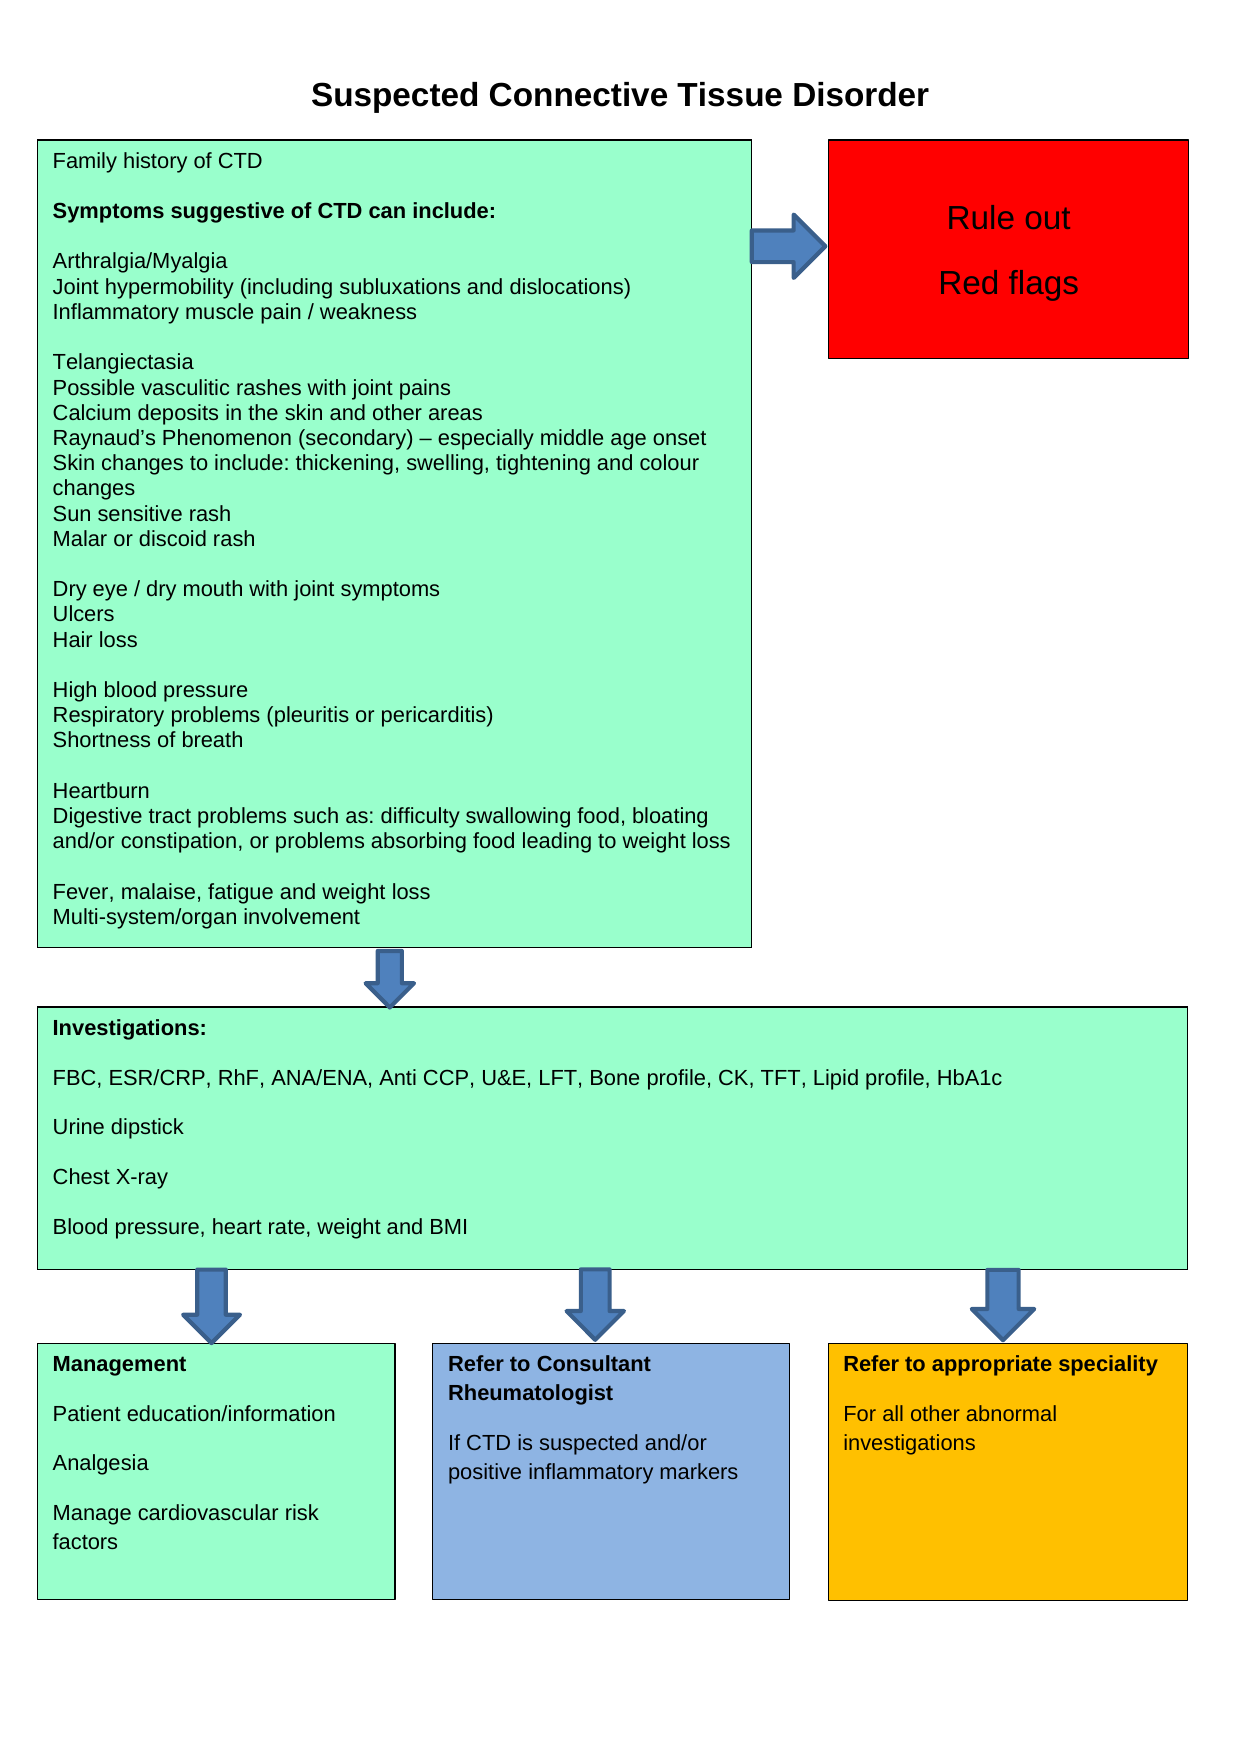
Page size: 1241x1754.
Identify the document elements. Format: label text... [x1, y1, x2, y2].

text Suspected Connective Tissue Disorder [75, 75, 1165, 113]
